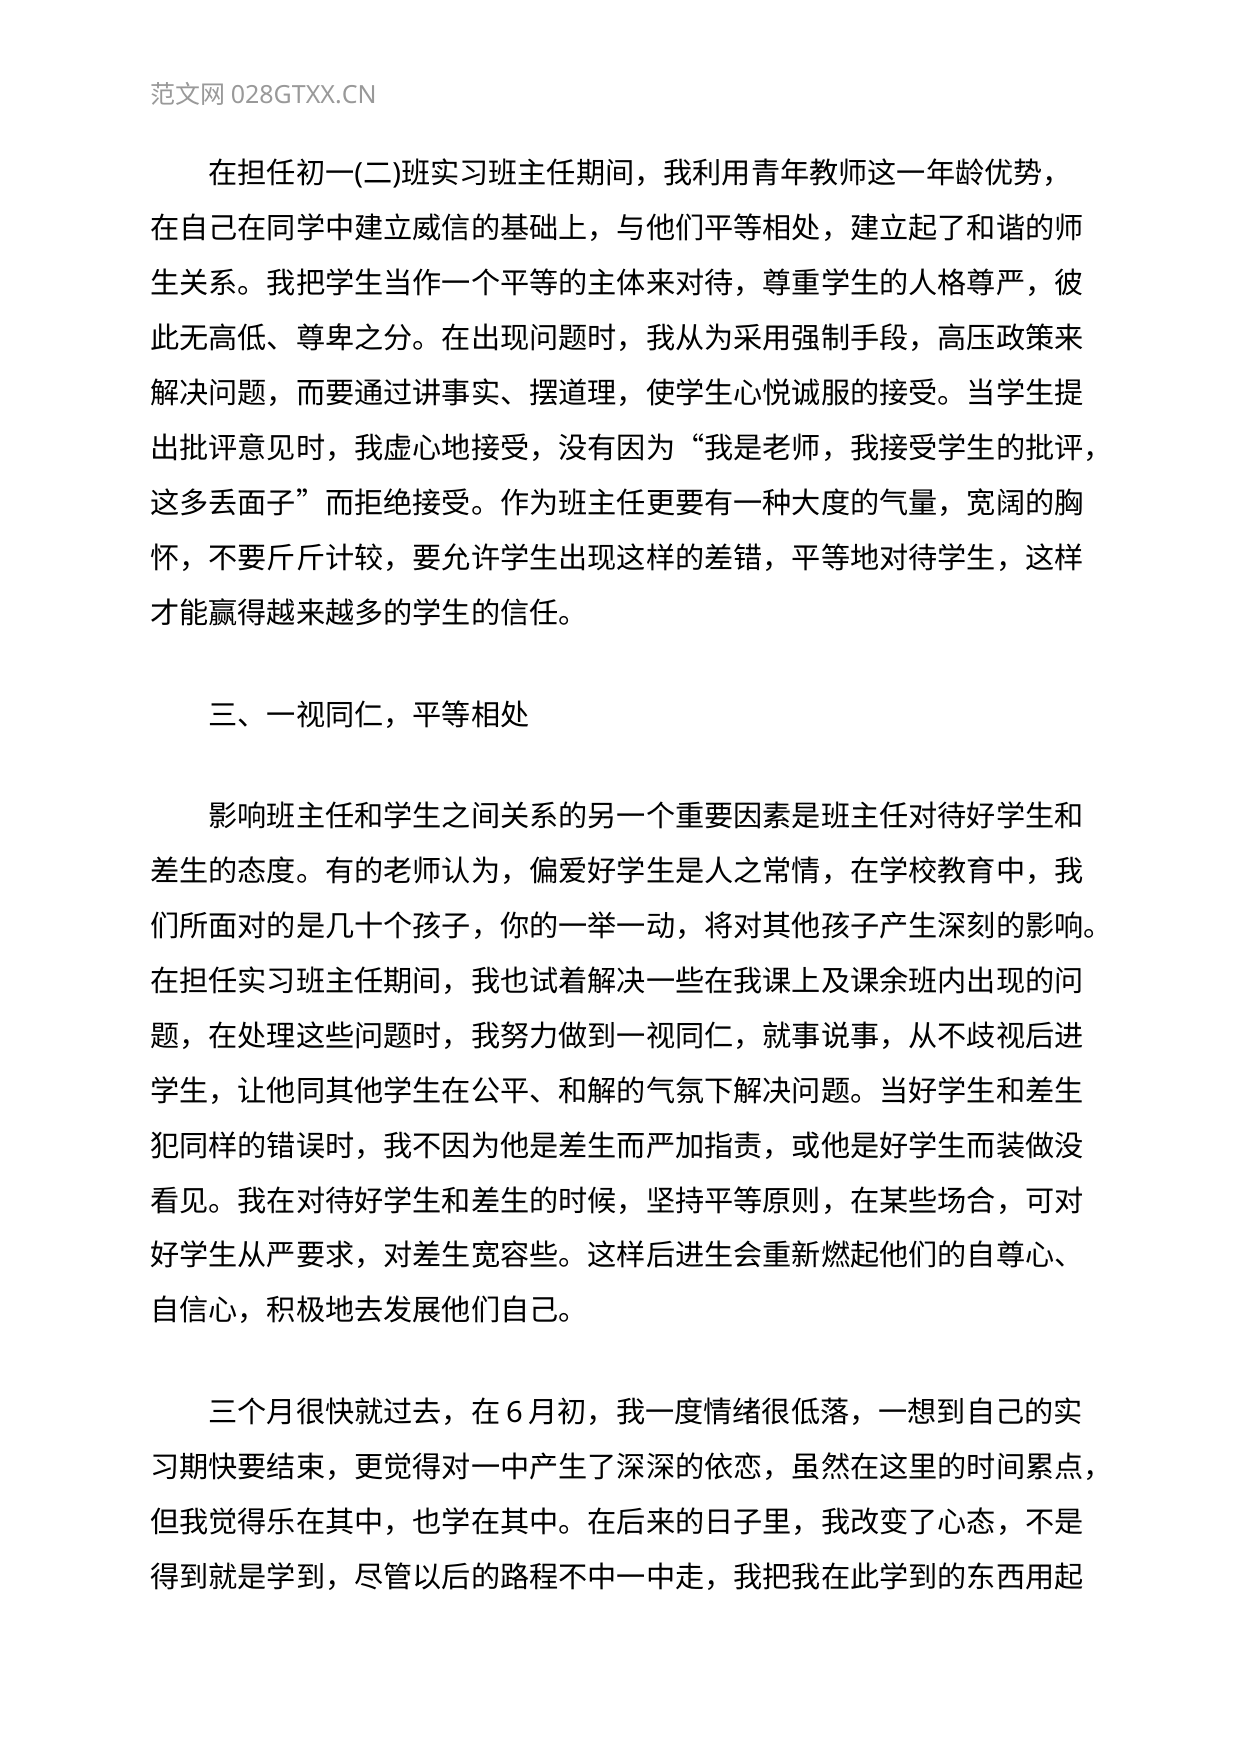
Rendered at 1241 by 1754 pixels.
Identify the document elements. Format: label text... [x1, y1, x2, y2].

text 在担任初一(二)班实习班主任期间，我利用青年教师这一年龄优势，在自己在同学中建立威信的基础上，与他们平等相处，建立起了和谐的师生关系。我把学生当作一个平等的主体来对待，尊重学生的人格尊严，彼此无高低、尊卑之分。在出现问题时，我从为采用强制手段，高压政策来解决问题，而要通过讲事实、摆道理，使学生心悦诚服的接受。当学生提出批评意见时，我虚心地接受，没有因为“我是老师，我接受学生的批评，这多丢面子”而拒绝接受。作为班主任更要有一种大度的气量，宽阔的胸怀，不要斤斤计较，要允许学生出现这样的差错，平等地对待学生，这样才能赢得越来越多的学生的信任。 [150, 150, 1090, 632]
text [150, 1389, 1090, 1596]
text 影响班主任和学生之间关系的另一个重要因素是班主任对待好学生和差生的态度。有的老师认为，偏爱好学生是人之常情，在学校教育中，我们所面对的是几十个孩子，你的一举一动，将对其他孩子产生深刻的影响。在担任实习班主任期间，我也试着解决一些在我课上及课余班内出现的问题，在处理这些问题时，我努力做到一视同仁，就事说事，从不歧视后进学生，让他同其他学生在公平、和解的气氛下解决问题。当好学生和差生犯同样的错误时，我不因为他是差生而严加指责，或他是好学生而装做没看见。我在对待好学生和差生的时候，坚持平等原则，在某些场合，可对好学生从严要求，对差生宽容些。这样后进生会重新燃起他们的自尊心、自信心，积极地去发展他们自己。 [150, 793, 1090, 1329]
text 三、一视同仁，平等相处 [150, 691, 1090, 733]
